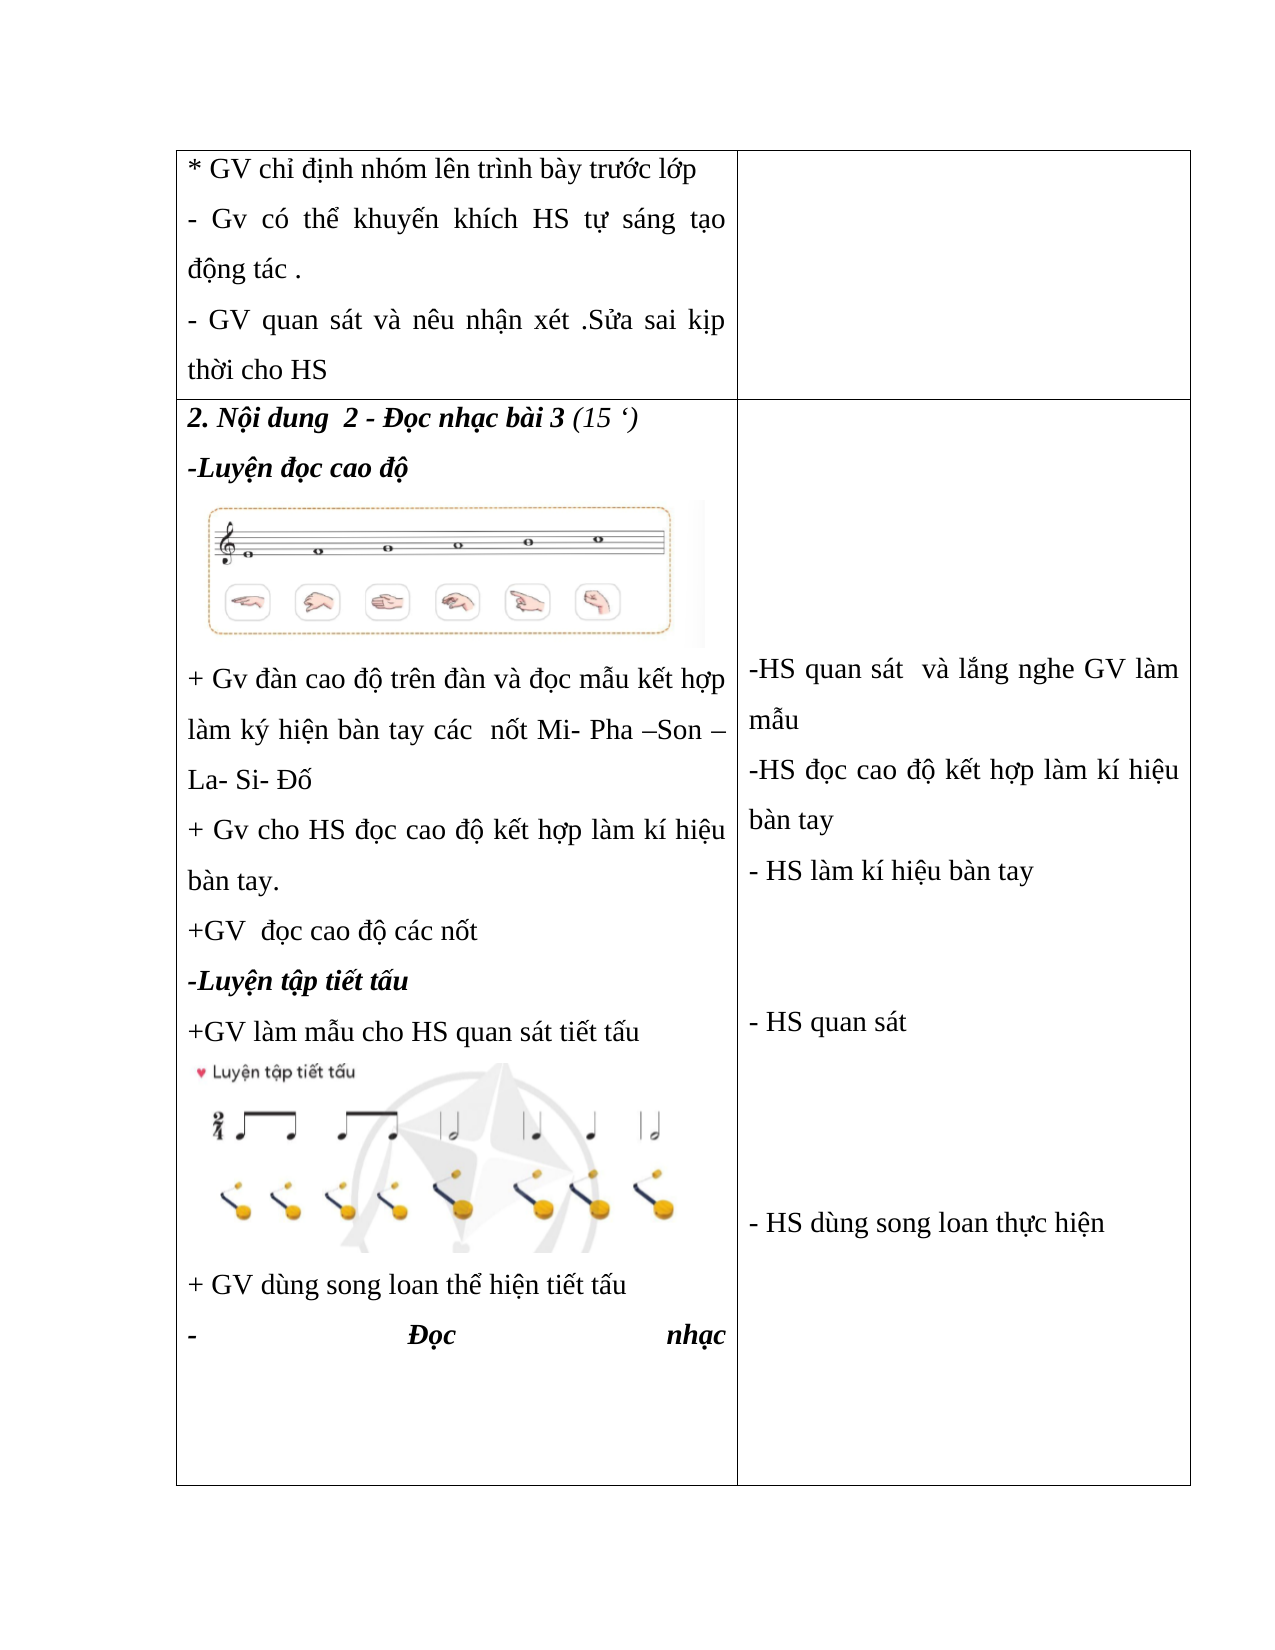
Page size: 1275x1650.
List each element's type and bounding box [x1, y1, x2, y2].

table_cell [177, 151, 737, 399]
picture [187, 1063, 710, 1253]
table_cell [177, 400, 737, 1484]
picture [187, 500, 705, 648]
table_cell [738, 151, 1190, 399]
table_cell [738, 400, 1190, 1484]
